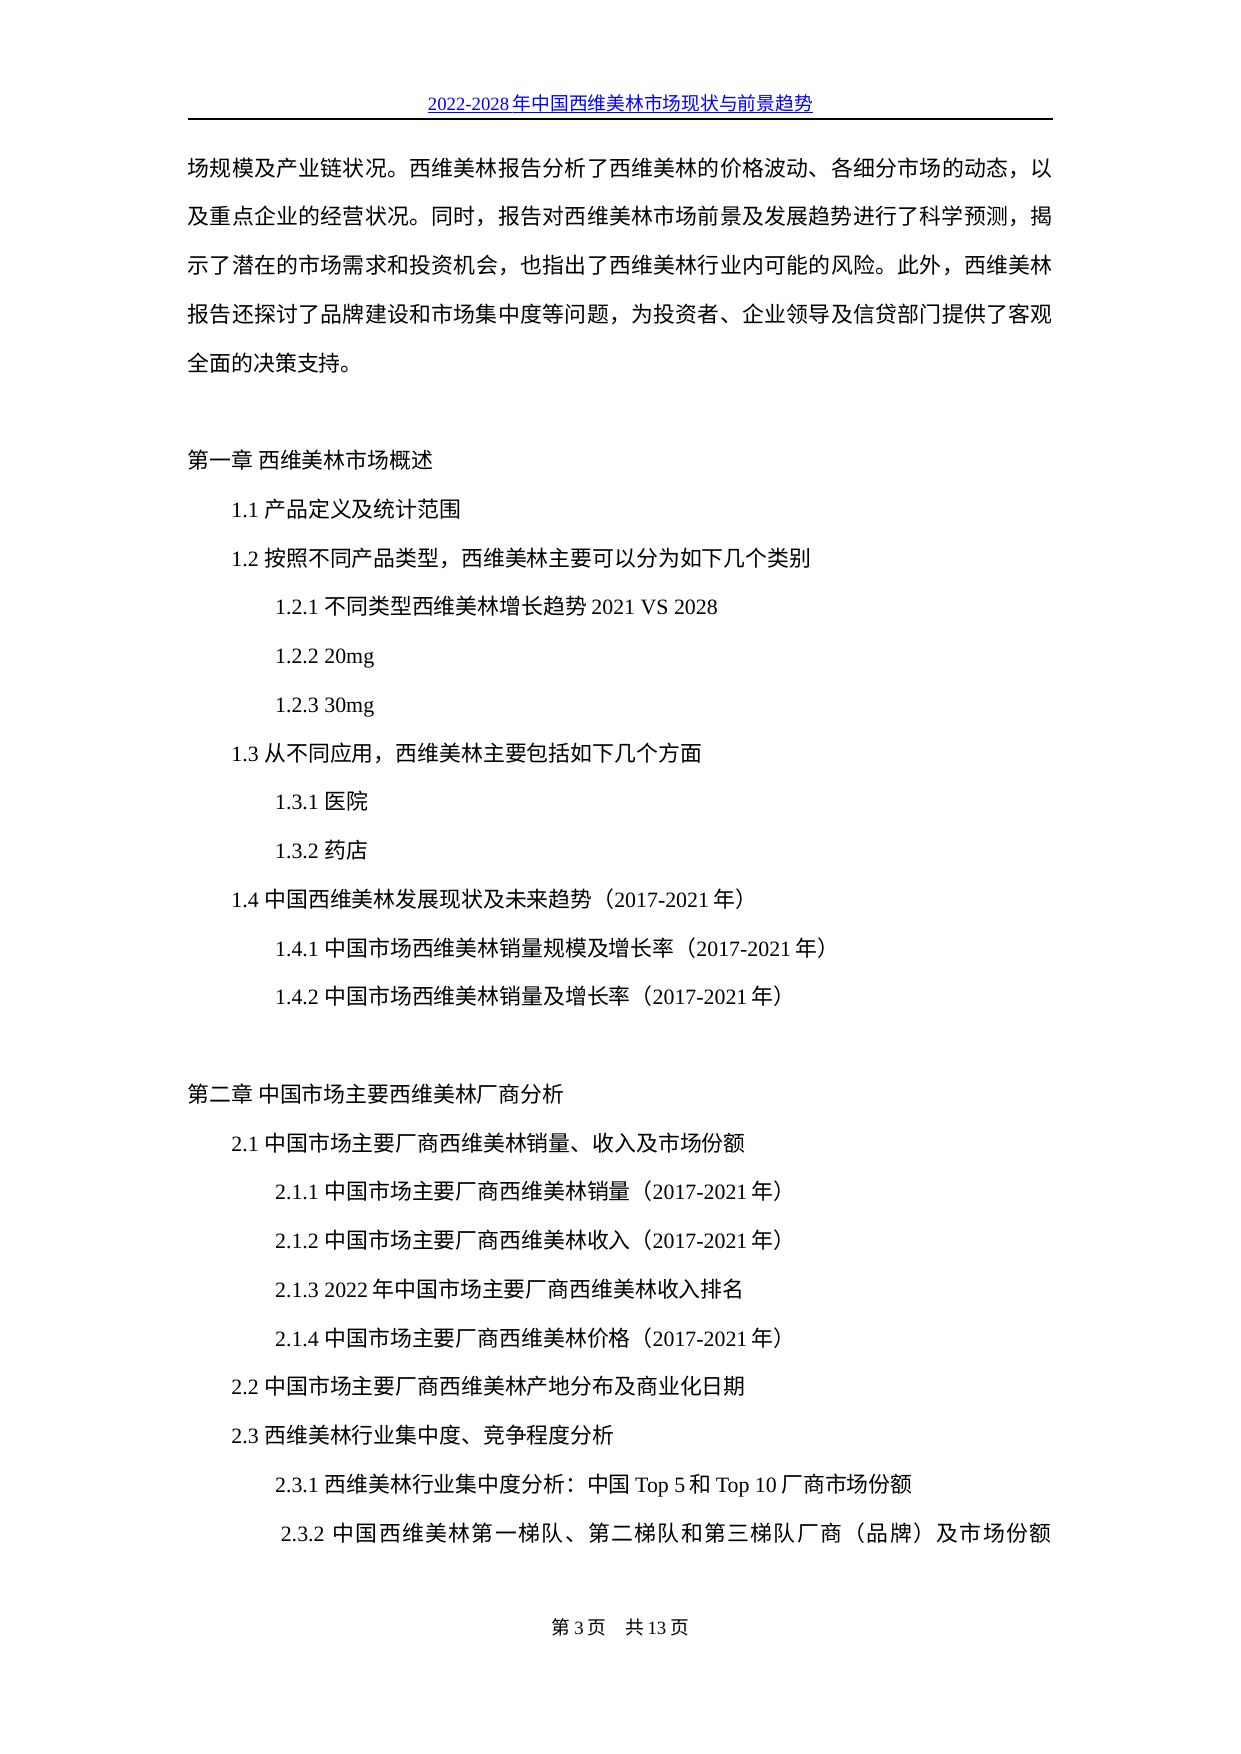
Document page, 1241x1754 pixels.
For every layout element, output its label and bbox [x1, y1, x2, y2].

text [187, 150, 1053, 1548]
